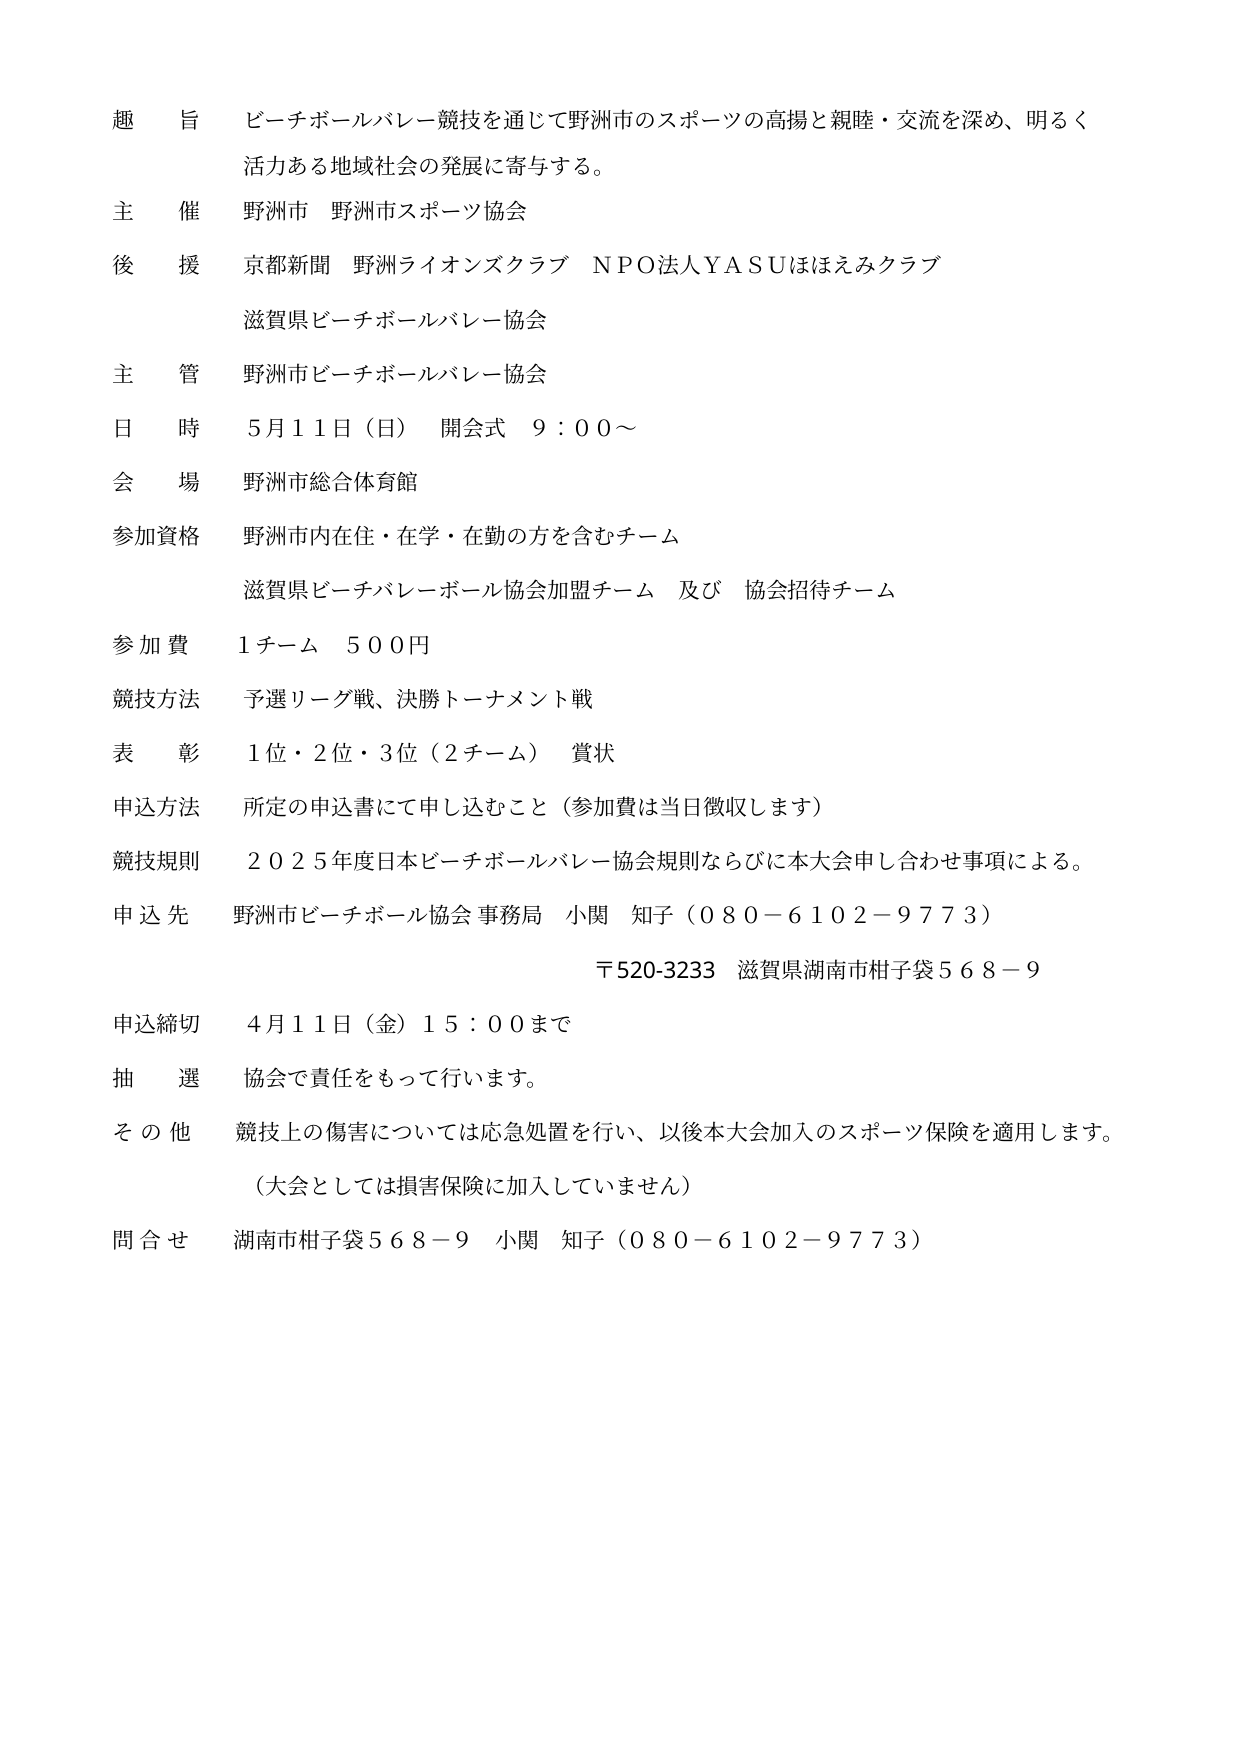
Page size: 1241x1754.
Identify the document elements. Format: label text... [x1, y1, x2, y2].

text 抽 選 協会で責任をもって行います。 [112, 1050, 1128, 1104]
text そ の 他 競技上の傷害については応急処置を行い、以後本大会加入のスポーツ保険を適用します。（大会としては損害保険に加入していません） [112, 1104, 1128, 1212]
text 趣 旨 ビーチボールバレー競技を通じて野洲市のスポーツの高揚と親睦・交流を深め、明るく 活力ある地域社会の発展に寄与する。 [112, 92, 1128, 183]
text 申 込 先 野洲市ビーチボール協会 事務局 小関 知子（０８０－６１０２－９７７３） [112, 887, 1128, 942]
text 競技方法 予選リーグ戦、決勝トーナメント戦 [112, 671, 1128, 725]
text 会 場 野洲市総合体育館 [112, 454, 1128, 508]
text 〒520-3233 滋賀県湖南市柑子袋５６８－９ [112, 942, 1128, 996]
text 主 管 野洲市ビーチボールバレー協会 [112, 346, 1128, 400]
text 問 合 せ 湖南市柑子袋５６８－９ 小関 知子（０８０－６１０２－９７７３） [112, 1212, 1128, 1267]
text 滋賀県ビーチバレーボール協会加盟チーム 及び 協会招待チーム [112, 562, 1128, 617]
text 参加資格 野洲市内在住・在学・在勤の方を含むチーム [112, 508, 1128, 562]
text 申込方法 所定の申込書にて申し込むこと（参加費は当日徴収します） [112, 779, 1128, 833]
text 日 時 ５月１１日（日） 開会式 ９：００～ [112, 400, 1128, 454]
text 参 加 費 １チーム ５００円 [112, 617, 1128, 671]
text 主 催 野洲市 野洲市スポーツ協会 [112, 183, 1128, 237]
text 後 援 京都新聞 野洲ライオンズクラブ ＮＰＯ法人ＹＡＳＵほほえみクラブ [112, 237, 1128, 292]
text 表 彰 １位・２位・３位（２チーム） 賞状 [112, 725, 1128, 779]
text 申込締切 ４月１１日（金）１５：００まで [112, 996, 1128, 1050]
text 競技規則 ２０２５年度日本ビーチボールバレー協会規則ならびに本大会申し合わせ事項による。 [112, 833, 1128, 887]
text 滋賀県ビーチボールバレー協会 [112, 292, 1128, 346]
